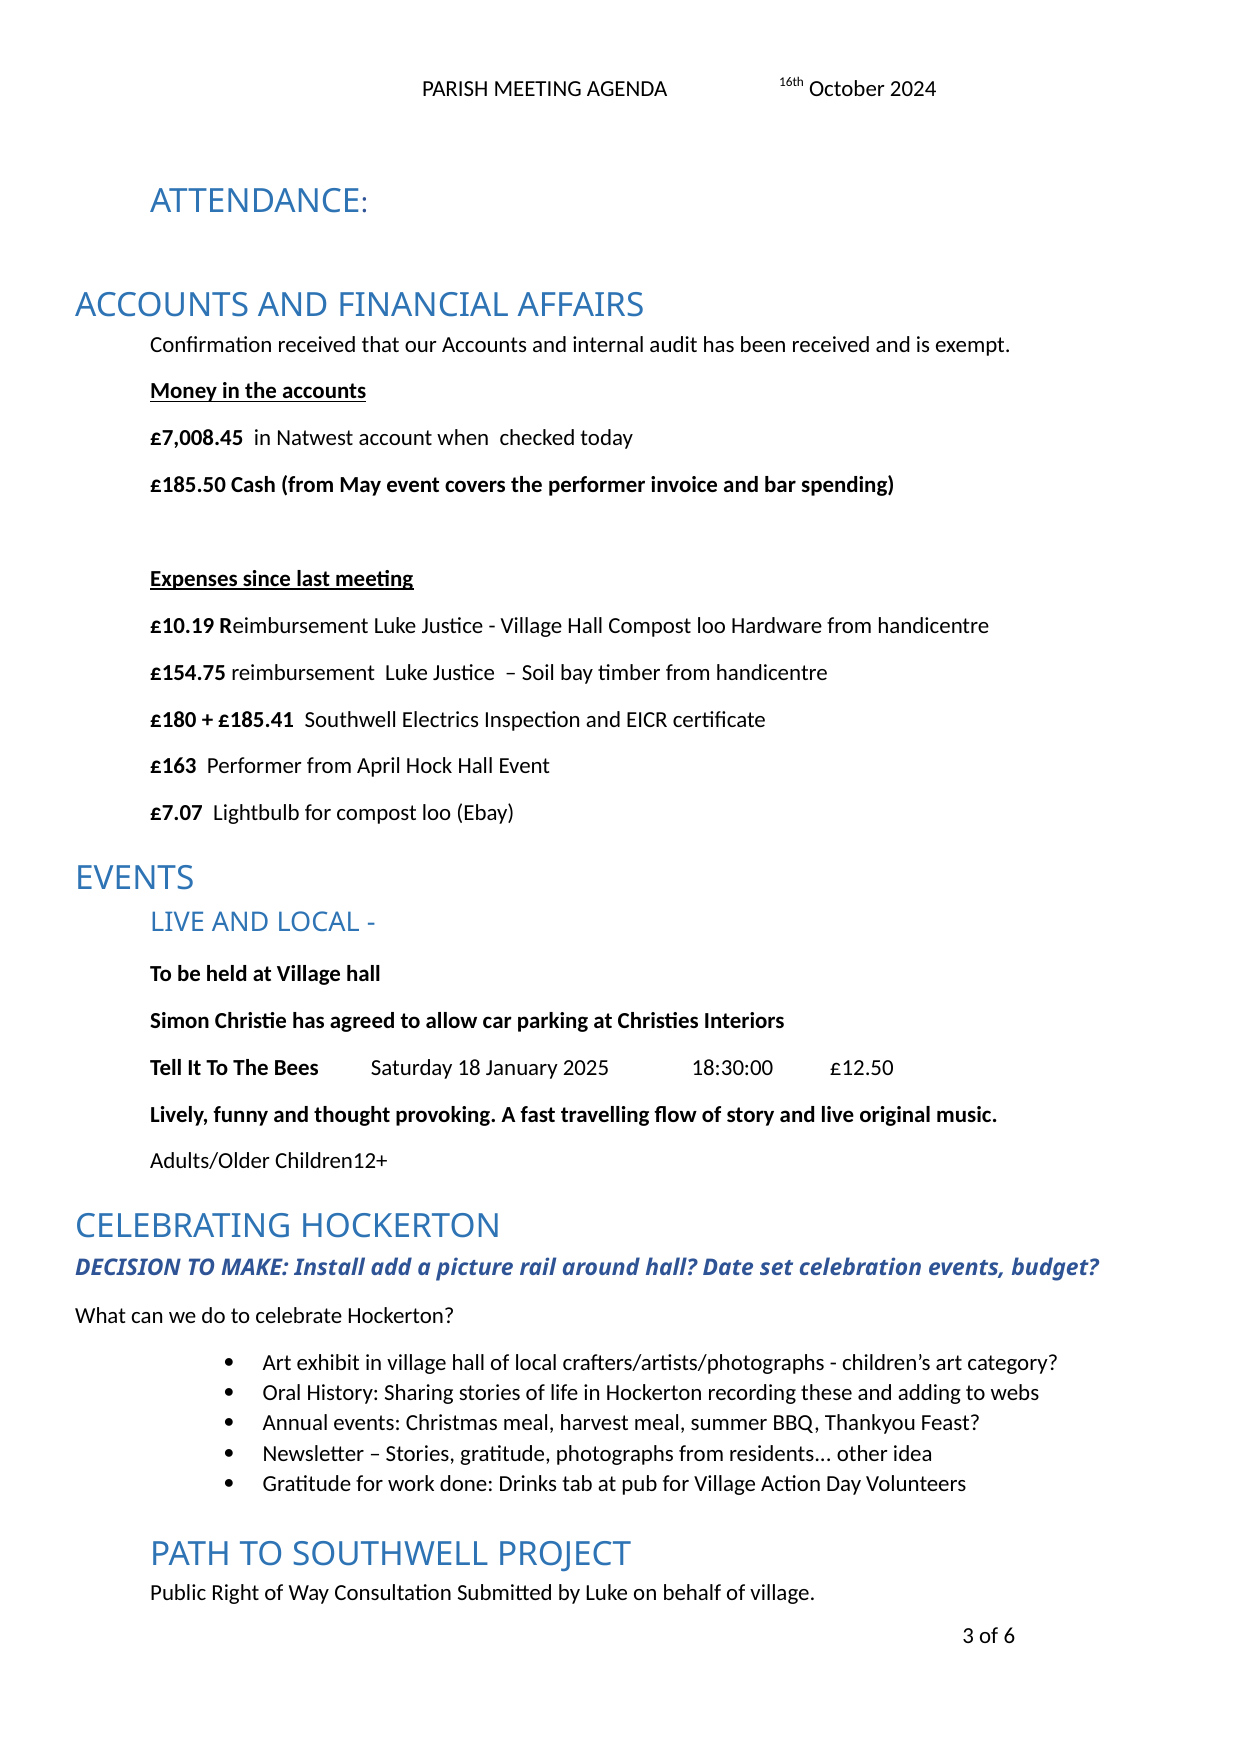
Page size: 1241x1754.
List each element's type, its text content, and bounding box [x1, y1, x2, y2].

text £163 Performer from April Hock Hall Event [150, 752, 1240, 780]
text £185.50 Cash (from May event covers the performer invoice and bar spending) [150, 470, 1240, 498]
text Lively, funny and thought provoking. A fast travelling flow of story and live original music. [150, 1100, 1240, 1128]
text £154.75 reimbursement Luke Justice – Soil bay timber from handicentre [150, 658, 1240, 686]
list Annual events: Christmas meal, harvest meal, summer BBQ, Thankyou Feast? [225, 1408, 1240, 1437]
list Public Right of Way Consultation Submitted by Luke on behalf of village. [150, 1578, 1240, 1606]
text Money in the accounts [150, 377, 1240, 405]
text Simon Christie has agreed to allow car parking at Christies Interiors [75, 1006, 1240, 1034]
list LIVE AND LOCAL - [150, 903, 1240, 939]
text Tell It To The Bees Saturday 18 January 2025 18:30:00 £12.50 [75, 1053, 1240, 1081]
text DECISION TO MAKE: Install add a picture rail around hall? Date set celebration events, budget? [75, 1251, 1240, 1282]
list Oral History: Sharing stories of life in Hockerton recording these and adding to webs [225, 1378, 1240, 1406]
text £180 + £185.41 Southwell Electrics Inspection and EICR certificate [150, 705, 1240, 733]
list PATH TO SOUTHWELL PROJECT [150, 1529, 1240, 1575]
list Newsletter – Stories, gratitude, photographs from residents... other idea [225, 1439, 1240, 1467]
subtitle EVENTS [75, 854, 1240, 899]
text £10.19 Reimbursement Luke Justice - Village Hall Compost loo Hardware from handicentre [150, 611, 1240, 639]
list Art exhibit in village hall of local crafters/artists/photographs - children’s art category? [225, 1348, 1240, 1376]
text To be held at Village hall [75, 959, 1240, 987]
list Gratitude for work done: Drinks tab at pub for Village Action Day Volunteers [225, 1469, 1240, 1497]
text £7.07 Lightbulb for compost loo (Ebay) [150, 798, 1240, 827]
text Confirmation received that our Accounts and internal audit has been received and is exempt. [150, 330, 1240, 358]
subtitle ACCOUNTS AND FINANCIAL AFFAIRS [75, 281, 1240, 326]
text Expenses since last meeting [150, 564, 1240, 592]
text £7,008.45 in Natwest account when checked today [150, 423, 1240, 452]
text What can we do to celebrate Hockerton? [75, 1301, 1240, 1329]
subtitle CELEBRATING HOCKERTON [75, 1202, 1240, 1247]
subtitle ATTENDANCE: [150, 177, 1240, 222]
text Adults/Older Children12+ [75, 1147, 1240, 1175]
